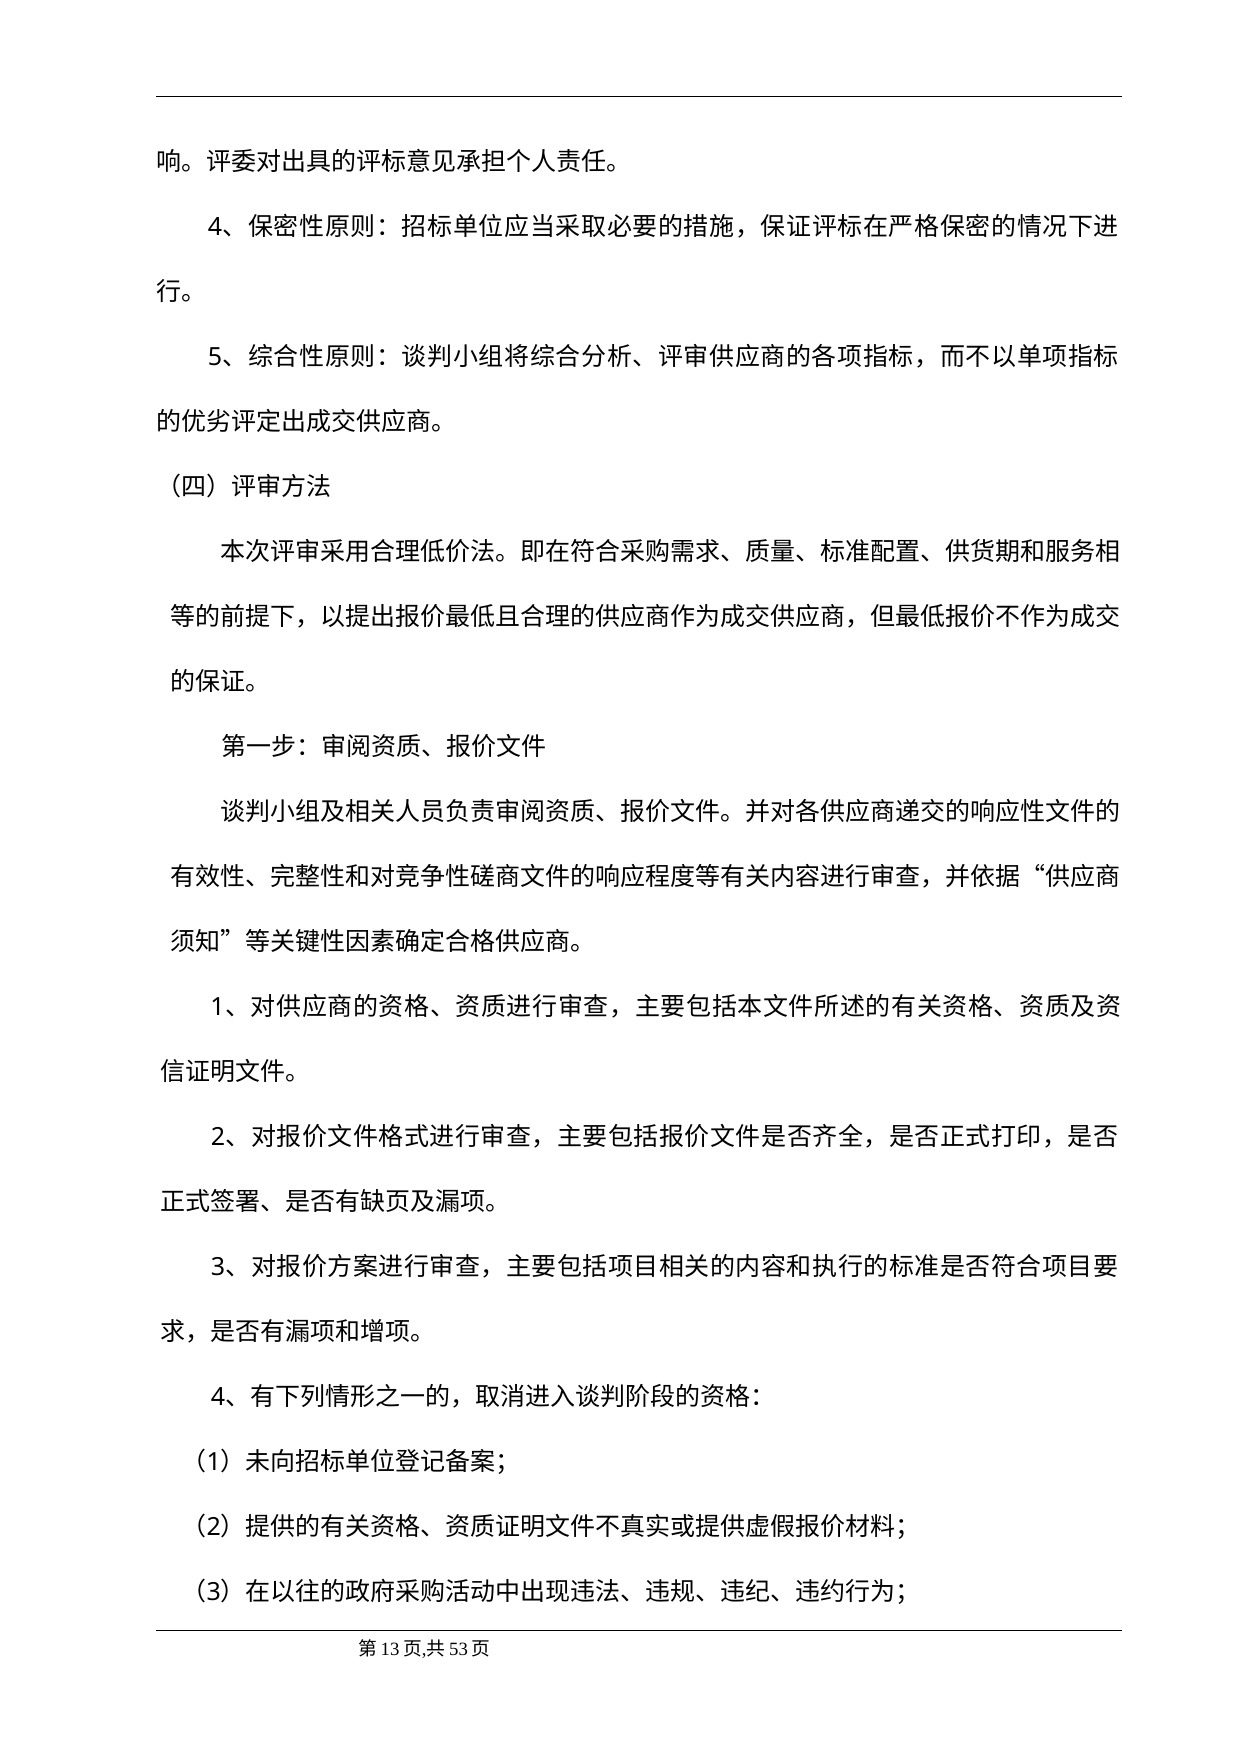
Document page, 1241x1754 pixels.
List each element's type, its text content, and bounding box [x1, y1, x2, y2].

text （3）在以往的政府采购活动中出现违法、违规、违纪、违约行为； [156, 1557, 1096, 1622]
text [156, 127, 1121, 192]
text 5、综合性原则：谈判小组将综合分析、评审供应商的各项指标，而不以单项指标的优劣评定出成交供应商。 [156, 322, 1121, 452]
text 4、有下列情形之一的，取消进入谈判阶段的资格： [161, 1362, 1121, 1427]
text 2、对报价文件格式进行审查，主要包括报价文件是否齐全，是否正式打印，是否正式签署、是否有缺页及漏项。 [161, 1102, 1121, 1232]
text 本次评审采用合理低价法。即在符合采购需求、质量、标准配置、供货期和服务相等的前提下，以提出报价最低且合理的供应商作为成交供应商，但最低报价不作为成交的保证。 [170, 517, 1121, 712]
text 谈判小组及相关人员负责审阅资质、报价文件。并对各供应商递交的响应性文件的有效性、完整性和对竞争性磋商文件的响应程度等有关内容进行审查，并依据“供应商须知”等关键性因素确定合格供应商。 [171, 777, 1121, 972]
text （四）评审方法 [156, 452, 1096, 517]
text （1）未向招标单位登记备案； [156, 1427, 1096, 1492]
text （2）提供的有关资格、资质证明文件不真实或提供虚假报价材料； [156, 1492, 1096, 1557]
text 1、对供应商的资格、资质进行审查，主要包括本文件所述的有关资格、资质及资信证明文件。 [160, 972, 1121, 1102]
text 第一步：审阅资质、报价文件 [222, 712, 1092, 777]
text 3、对报价方案进行审查，主要包括项目相关的内容和执行的标准是否符合项目要求，是否有漏项和增项。 [161, 1232, 1121, 1362]
text 4、保密性原则：招标单位应当采取必要的措施，保证评标在严格保密的情况下进行。 [156, 192, 1121, 322]
